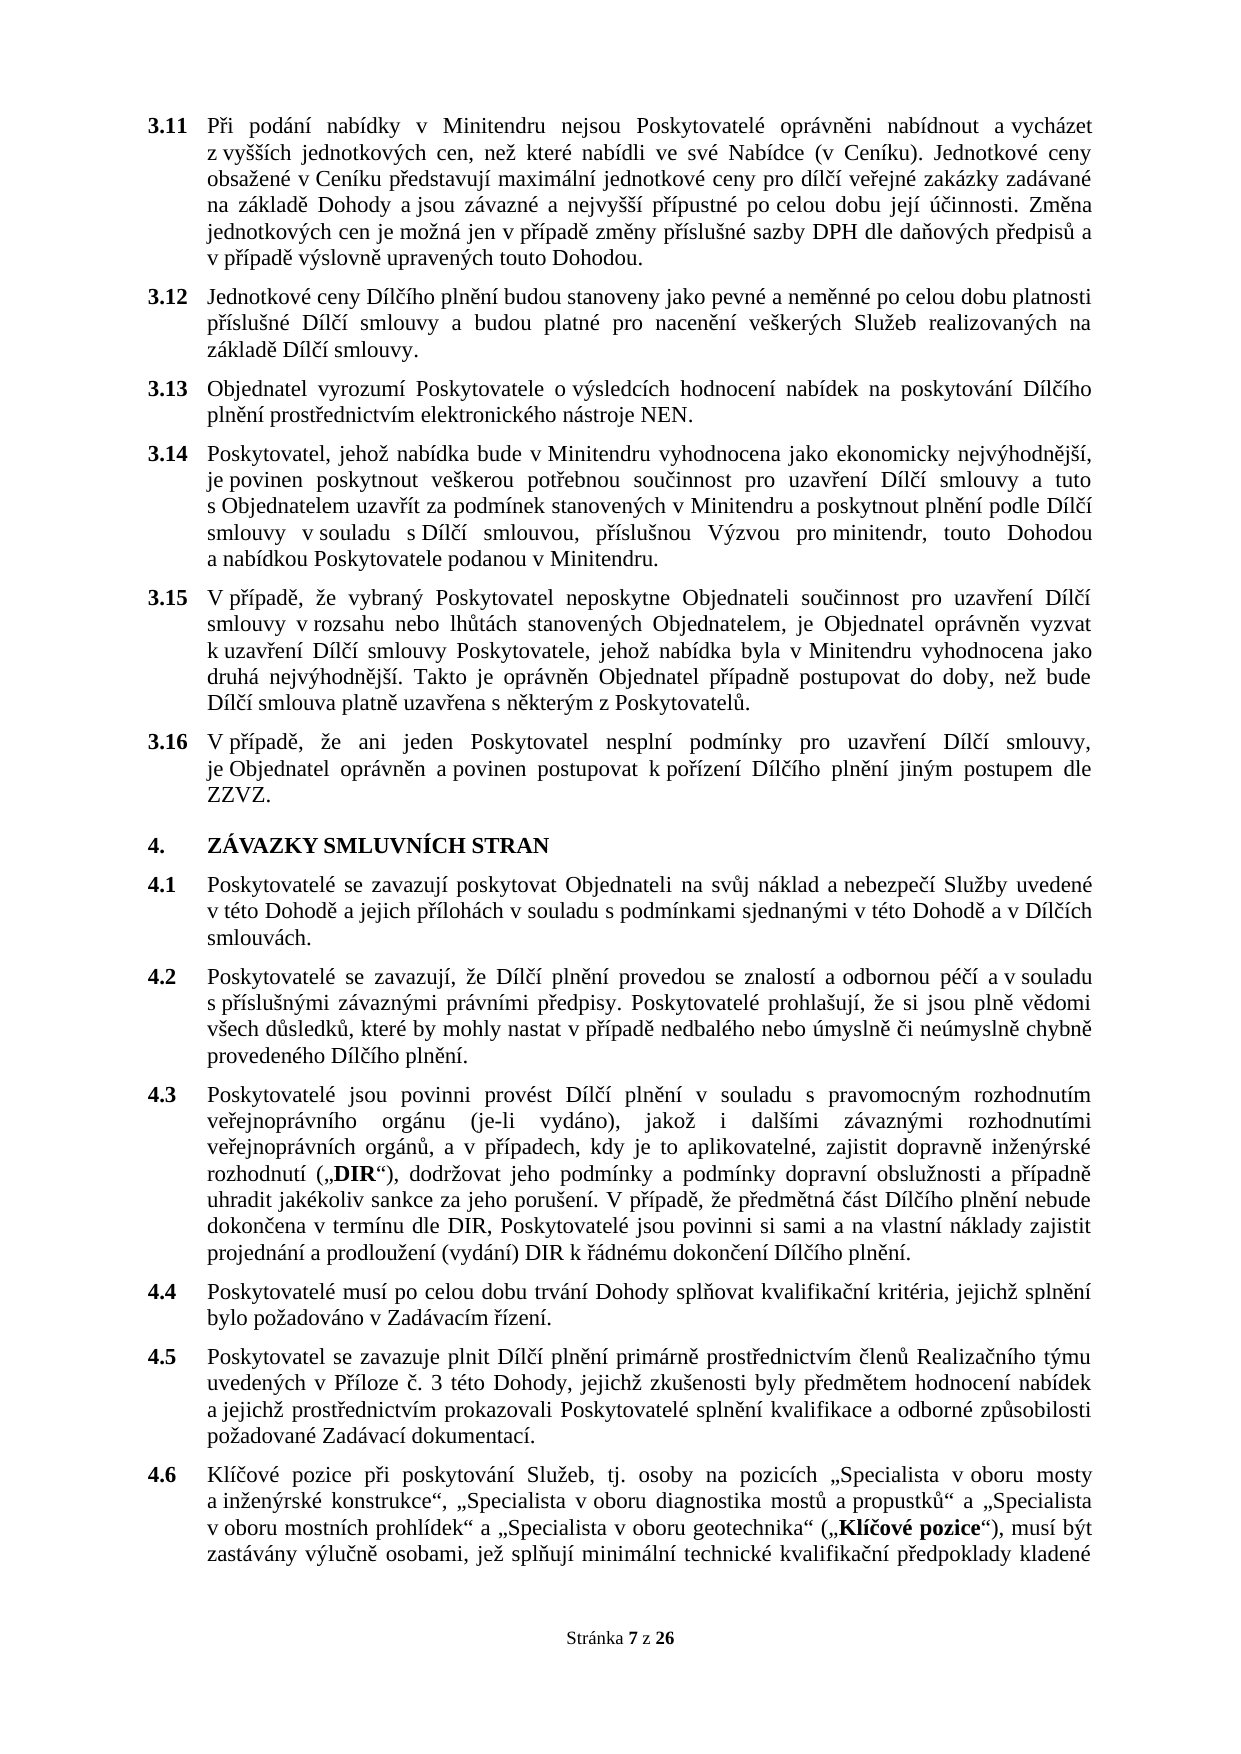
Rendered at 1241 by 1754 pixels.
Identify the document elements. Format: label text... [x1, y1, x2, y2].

text Poskytovatelé se zavazují poskytovat Objednateli na svůj náklad a nebezpečí Služby uvedené v této Dohodě a jejich přílohách v souladu s podmínkami sjednanými v této Dohodě a v Dílčích smlouvách. [148, 871, 1092, 950]
text Objednatel vyrozumí Poskytovatele o výsledcích hodnocení nabídek na poskytování Dílčího plnění prostřednictvím elektronického nástroje NEN. [148, 374, 1092, 427]
text V případě, že ani jeden Poskytovatel nesplní podmínky pro uzavření Dílčí smlouvy, je Objednatel oprávněn a povinen postupovat k pořízení Dílčího plnění jiným postupem dle ZZVZ. [148, 728, 1092, 807]
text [148, 1461, 1092, 1566]
text Poskytovatel se zavazuje plnit Dílčí plnění primárně prostřednictvím členů Realizačního týmu uvedených v Příloze č. 3 této Dohody, jejichž zkušenosti byly předmětem hodnocení nabídek a jejichž prostřednictvím prokazovali Poskytovatelé splnění kvalifikace a odborné způsobilosti požadované Zadávací dokumentací. [148, 1343, 1092, 1448]
text V případě, že vybraný Poskytovatel neposkytne Objednateli součinnost pro uzavření Dílčí smlouvy v rozsahu nebo lhůtách stanovených Objednatelem, je Objednatel oprávněn vyzvat k uzavření Dílčí smlouvy Poskytovatele, jehož nabídka byla v Minitendru vyhodnocena jako druhá nejvýhodnější. Takto je oprávněn Objednatel případně postupovat do doby, než bude Dílčí smlouva platně uzavřena s některým z Poskytovatelů. [148, 584, 1092, 716]
text Při podání nabídky v Minitendru nejsou Poskytovatelé oprávněni nabídnout a vycházet z vyšších jednotkových cen, než které nabídli ve své Nabídce (v Ceníku). Jednotkové ceny obsažené v Ceníku představují maximální jednotkové ceny pro dílčí veřejné zakázky zadávané na základě Dohody a jsou závazné a nejvyšší přípustné po celou dobu její účinnosti. Změna jednotkových cen je možná jen v případě změny příslušné sazby DPH dle daňových předpisů a v případě výslovně upravených touto Dohodou. [148, 112, 1092, 271]
text Poskytovatelé se zavazují, že Dílčí plnění provedou se znalostí a odbornou péčí a v souladu s příslušnými závaznými právními předpisy. Poskytovatelé prohlašují, že si jsou plně vědomi všech důsledků, které by mohly nastat v případě nedbalého nebo úmyslně či neúmyslně chybně provedeného Dílčího plnění. [148, 963, 1092, 1068]
text Jednotkové ceny Dílčího plnění budou stanoveny jako pevné a neměnné po celou dobu platnosti příslušné Dílčí smlouvy a budou platné pro nacenění veškerých Služeb realizovaných na základě Dílčí smlouvy. [148, 283, 1092, 362]
text Poskytovatelé musí po celou dobu trvání Dohody splňovat kvalifikační kritéria, jejichž splnění bylo požadováno v Zadávacím řízení. [148, 1278, 1092, 1330]
subtitle Závazky Smluvních stran [148, 832, 1092, 859]
text Poskytovatel, jehož nabídka bude v Minitendru vyhodnocena jako ekonomicky nejvýhodnější, je povinen poskytnout veškerou potřebnou součinnost pro uzavření Dílčí smlouvy a tuto s Objednatelem uzavřít za podmínek stanovených v Minitendru a poskytnout plnění podle Dílčí smlouvy v souladu s Dílčí smlouvou, příslušnou Výzvou pro minitendr, touto Dohodou a nabídkou Poskytovatele podanou v Minitendru. [148, 440, 1092, 572]
text Poskytovatelé jsou povinni provést Dílčí plnění v souladu s pravomocným rozhodnutím veřejnoprávního orgánu (je-li vydáno), jakož i dalšími závaznými rozhodnutími veřejnoprávních orgánů, a v případech, kdy je to aplikovatelné, zajistit dopravně inženýrské rozhodnutí („DIR“), dodržovat jeho podmínky a podmínky dopravní obslužnosti a případně uhradit jakékoliv sankce za jeho porušení. V případě, že předmětná část Dílčího plnění nebude dokončena v termínu dle DIR, Poskytovatelé jsou povinni si sami a na vlastní náklady zajistit projednání a prodloužení (vydání) DIR k řádnému dokončení Dílčího plnění. [148, 1081, 1092, 1265]
